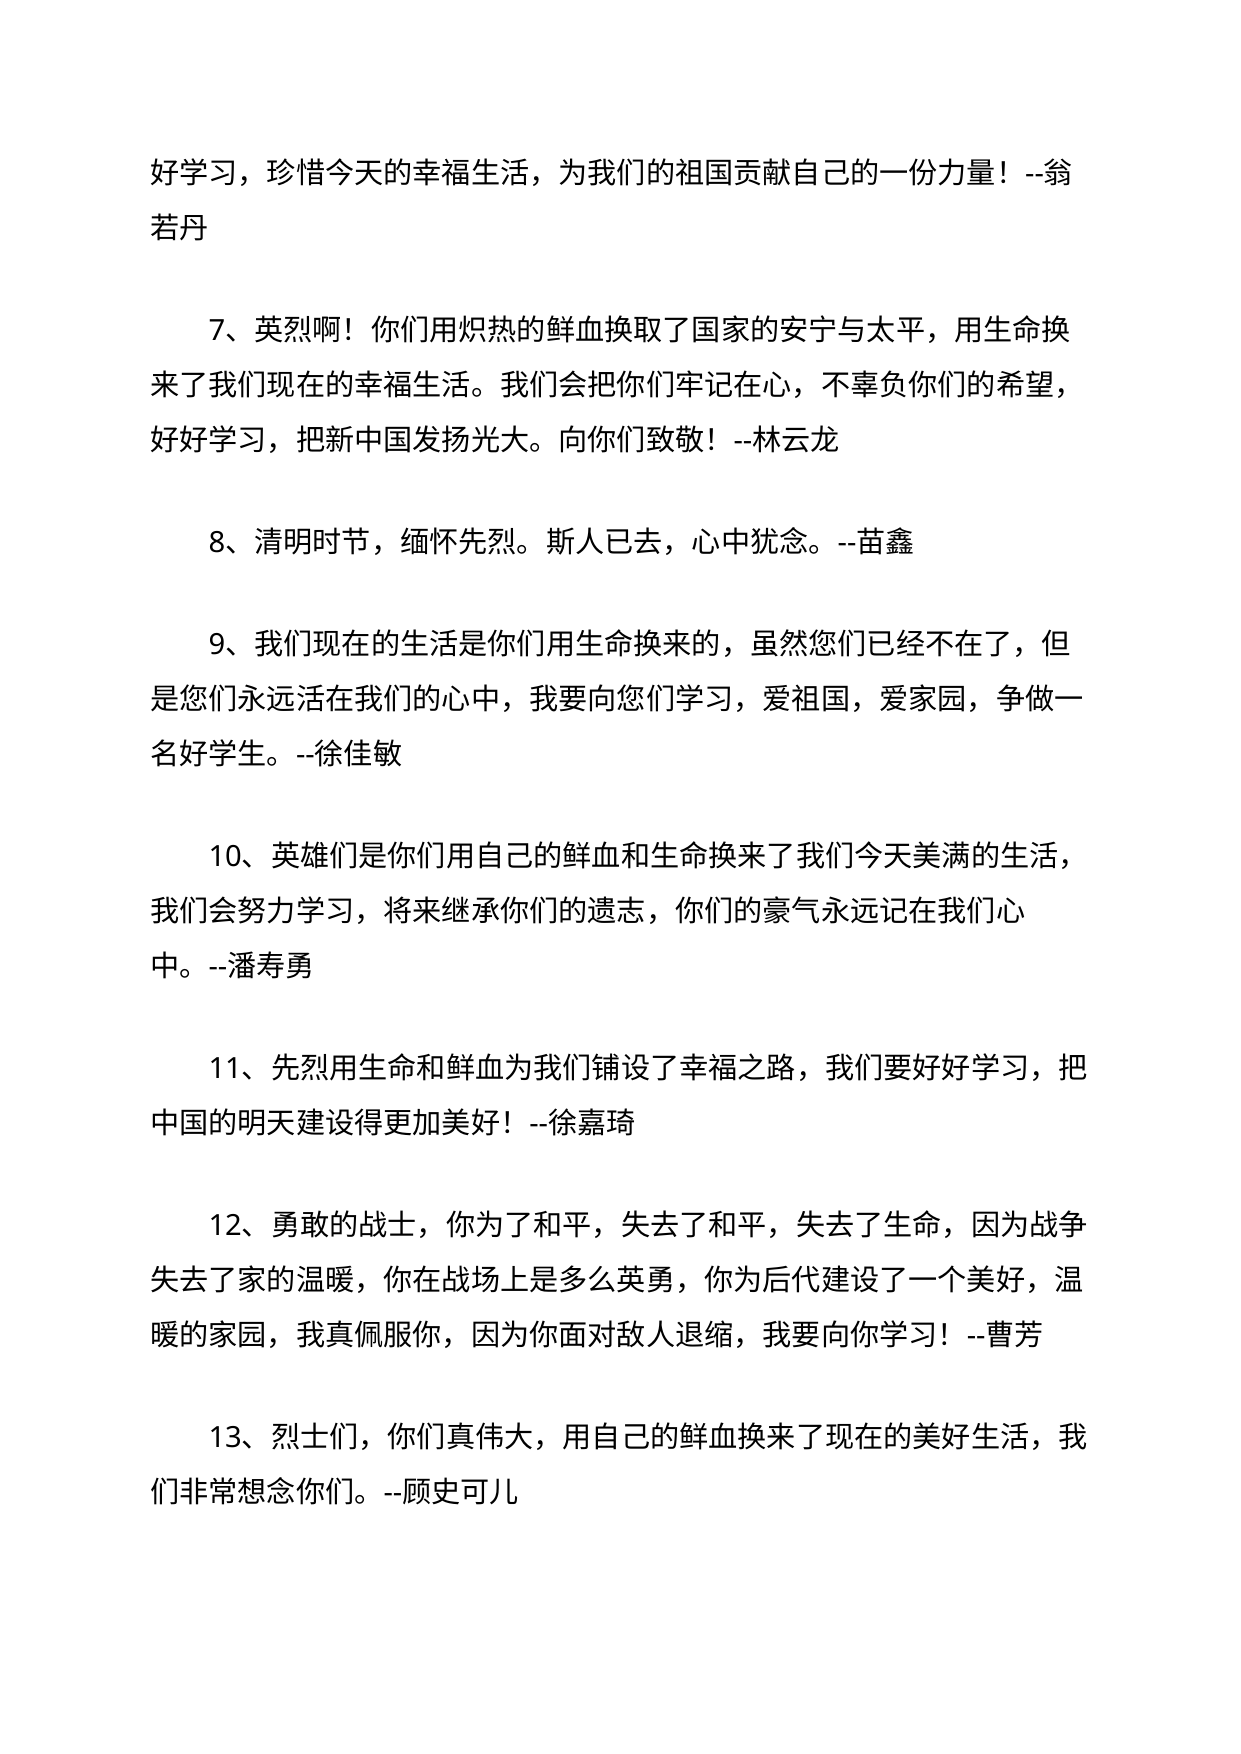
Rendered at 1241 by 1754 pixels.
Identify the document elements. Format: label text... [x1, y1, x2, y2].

text 7、英烈啊！你们用炽热的鲜血换取了国家的安宁与太平，用生命换来了我们现在的幸福生活。我们会把你们牢记在心，不辜负你们的希望，好好学习，把新中国发扬光大。向你们致敬！--林云龙 [150, 307, 1090, 459]
text 8、清明时节，缅怀先烈。斯人已去，心中犹念。--苗鑫 [150, 519, 1090, 561]
text 11、先烈用生命和鲜血为我们铺设了幸福之路，我们要好好学习，把中国的明天建设得更加美好！--徐嘉琦 [150, 1044, 1090, 1142]
text 13、烈士们，你们真伟大，用自己的鲜血换来了现在的美好生活，我们非常想念你们。--顾史可儿 [150, 1413, 1090, 1511]
text 9、我们现在的生活是你们用生命换来的，虽然您们已经不在了，但是您们永远活在我们的心中，我要向您们学习，爱祖国，爱家园，争做一名好学生。--徐佳敏 [150, 621, 1090, 773]
text 12、勇敢的战士，你为了和平，失去了和平，失去了生命，因为战争失去了家的温暖，你在战场上是多么英勇，你为后代建设了一个美好，温暖的家园，我真佩服你，因为你面对敌人退缩，我要向你学习！--曹芳 [150, 1201, 1090, 1354]
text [150, 150, 1090, 247]
text 10、英雄们是你们用自己的鲜血和生命换来了我们今天美满的生活，我们会努力学习，将来继承你们的遗志，你们的豪气永远记在我们心中。--潘寿勇 [150, 832, 1090, 985]
